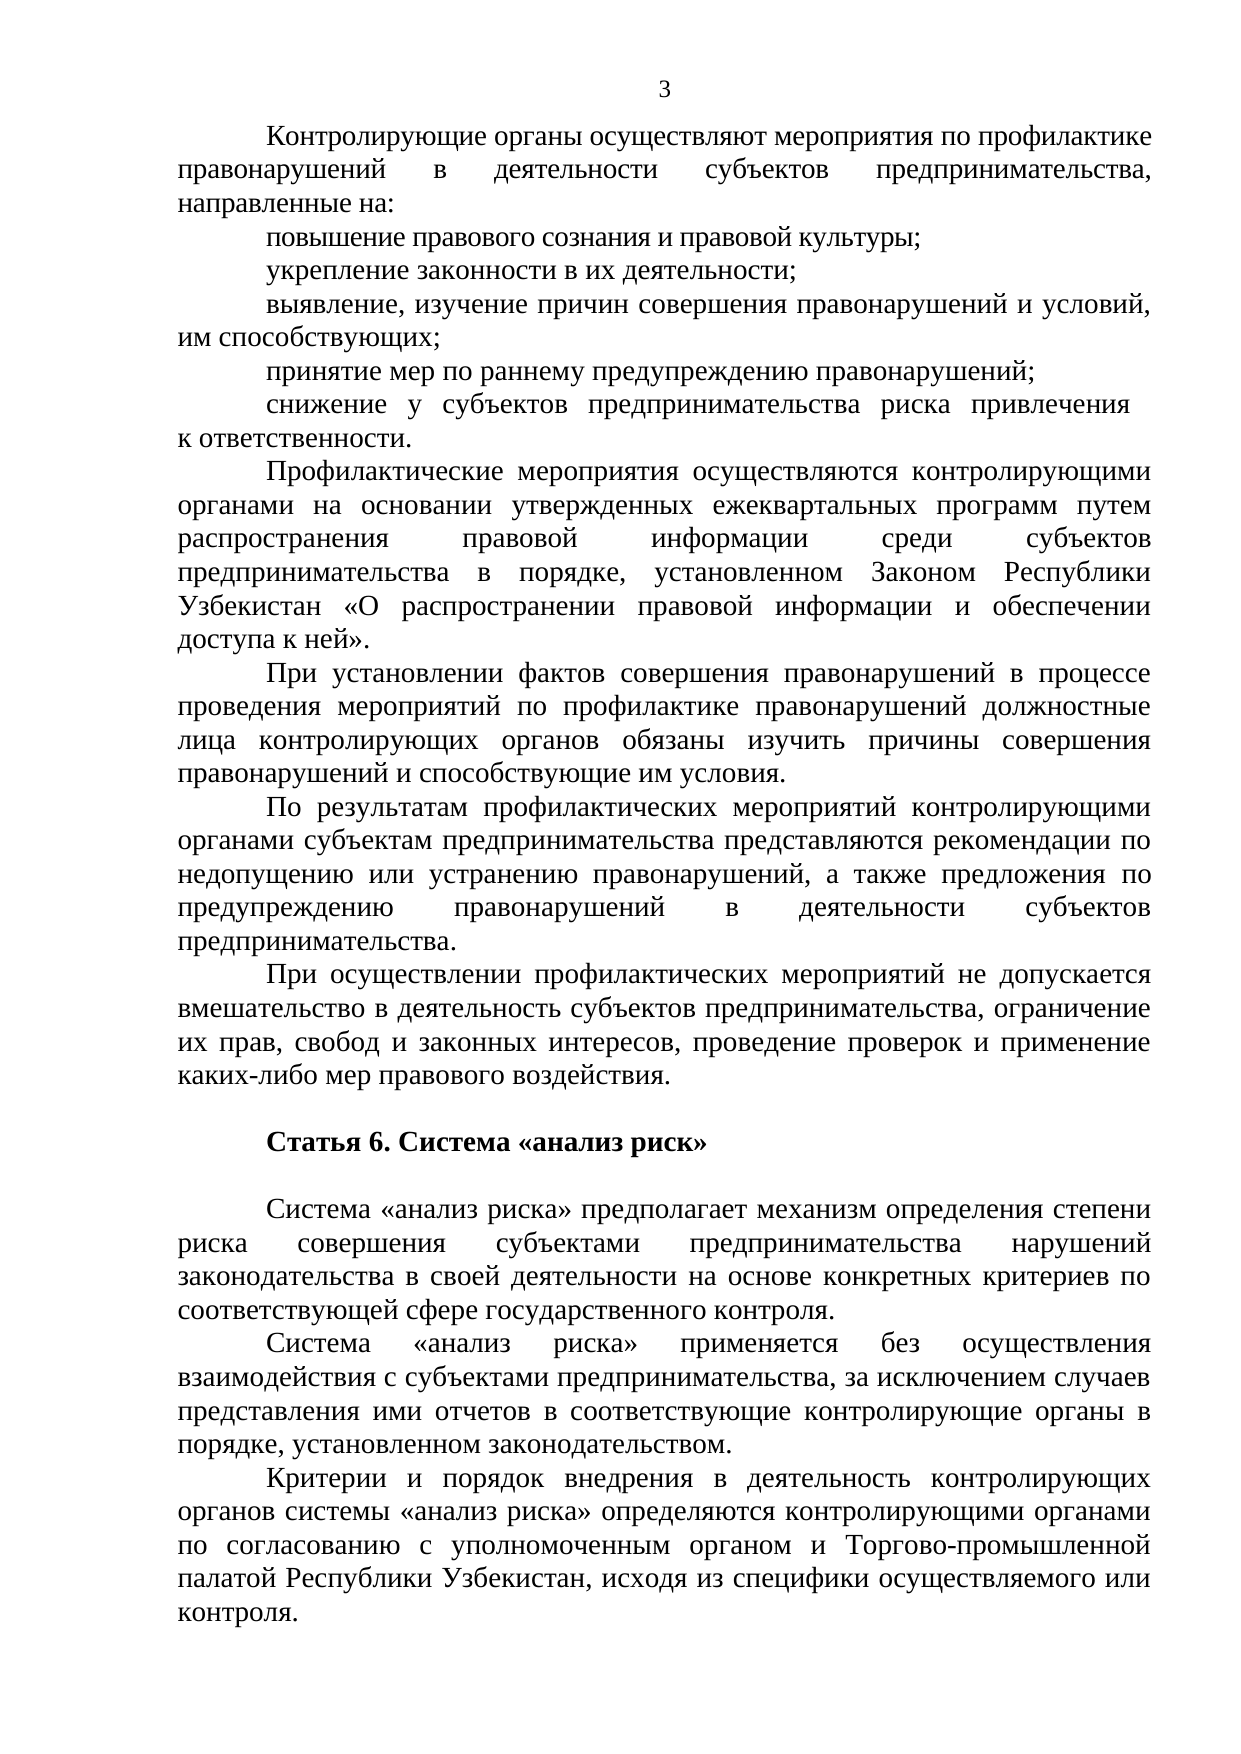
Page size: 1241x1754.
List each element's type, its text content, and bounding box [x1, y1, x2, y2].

text Профилактические мероприятия осуществляются контролирующими органами на основании утвержденных ежеквартальных программ путем распространения правовой информации среди субъектов предпринимательства в порядке, установленном Законом Республики Узбекистан «О распространении правовой информации и обеспечении доступа к ней». [177, 453, 1152, 655]
text снижение у субъектов предпринимательства риска привлечения к ответственности. [177, 386, 1152, 453]
text При осуществлении профилактических мероприятий не допускается вмешательство в деятельность субъектов предпринимательства, ограничение их прав, свобод и законных интересов, проведение проверок и применение каких-либо мер правового воздействия. [177, 957, 1152, 1091]
text Критерии и порядок внедрения в деятельность контролирующих органов системы «анализ риска» определяются контролирующими органами по согласованию с уполномоченным органом и Торгово-промышленной палатой Республики Узбекистан, исходя из специфики осуществляемого или контроля. [177, 1460, 1152, 1627]
text Система «анализ риска» применяется без осуществления взаимодействия с субъектами предпринимательства, за исключением случаев представления ими отчетов в соответствующие контролирующие органы в порядке, установленном законодательством. [177, 1326, 1152, 1460]
text По результатам профилактических мероприятий контролирующими органами субъектам предпринимательства представляются рекомендации по недопущению или устранению правонарушений, а также предложения по предупреждению правонарушений в деятельности субъектов предпринимательства. [177, 789, 1152, 957]
text Статья 6. Система «анализ риск» [266, 1124, 1152, 1158]
text Контролирующие органы осуществляют мероприятия по профилактике правонарушений в деятельности субъектов предпринимательства, направленные на: [177, 118, 1152, 219]
text При установлении фактов совершения правонарушений в процессе проведения мероприятий по профилактике правонарушений должностные лица контролирующих органов обязаны изучить причины совершения правонарушений и способствующие им условия. [177, 655, 1152, 789]
text укрепление законности в их деятельности; [177, 252, 1152, 286]
text повышение правового сознания и правовой культуры; [177, 219, 1152, 252]
text выявление, изучение причин совершения правонарушений и условий, им способствующих; [177, 286, 1152, 353]
text Система «анализ риска» предполагает механизм определения степени риска совершения субъектами предпринимательства нарушений законодательства в своей деятельности на основе конкретных критериев по соответствующей сфере государственного контроля. [177, 1191, 1152, 1326]
text принятие мер по раннему предупреждению правонарушений; [177, 353, 1152, 386]
